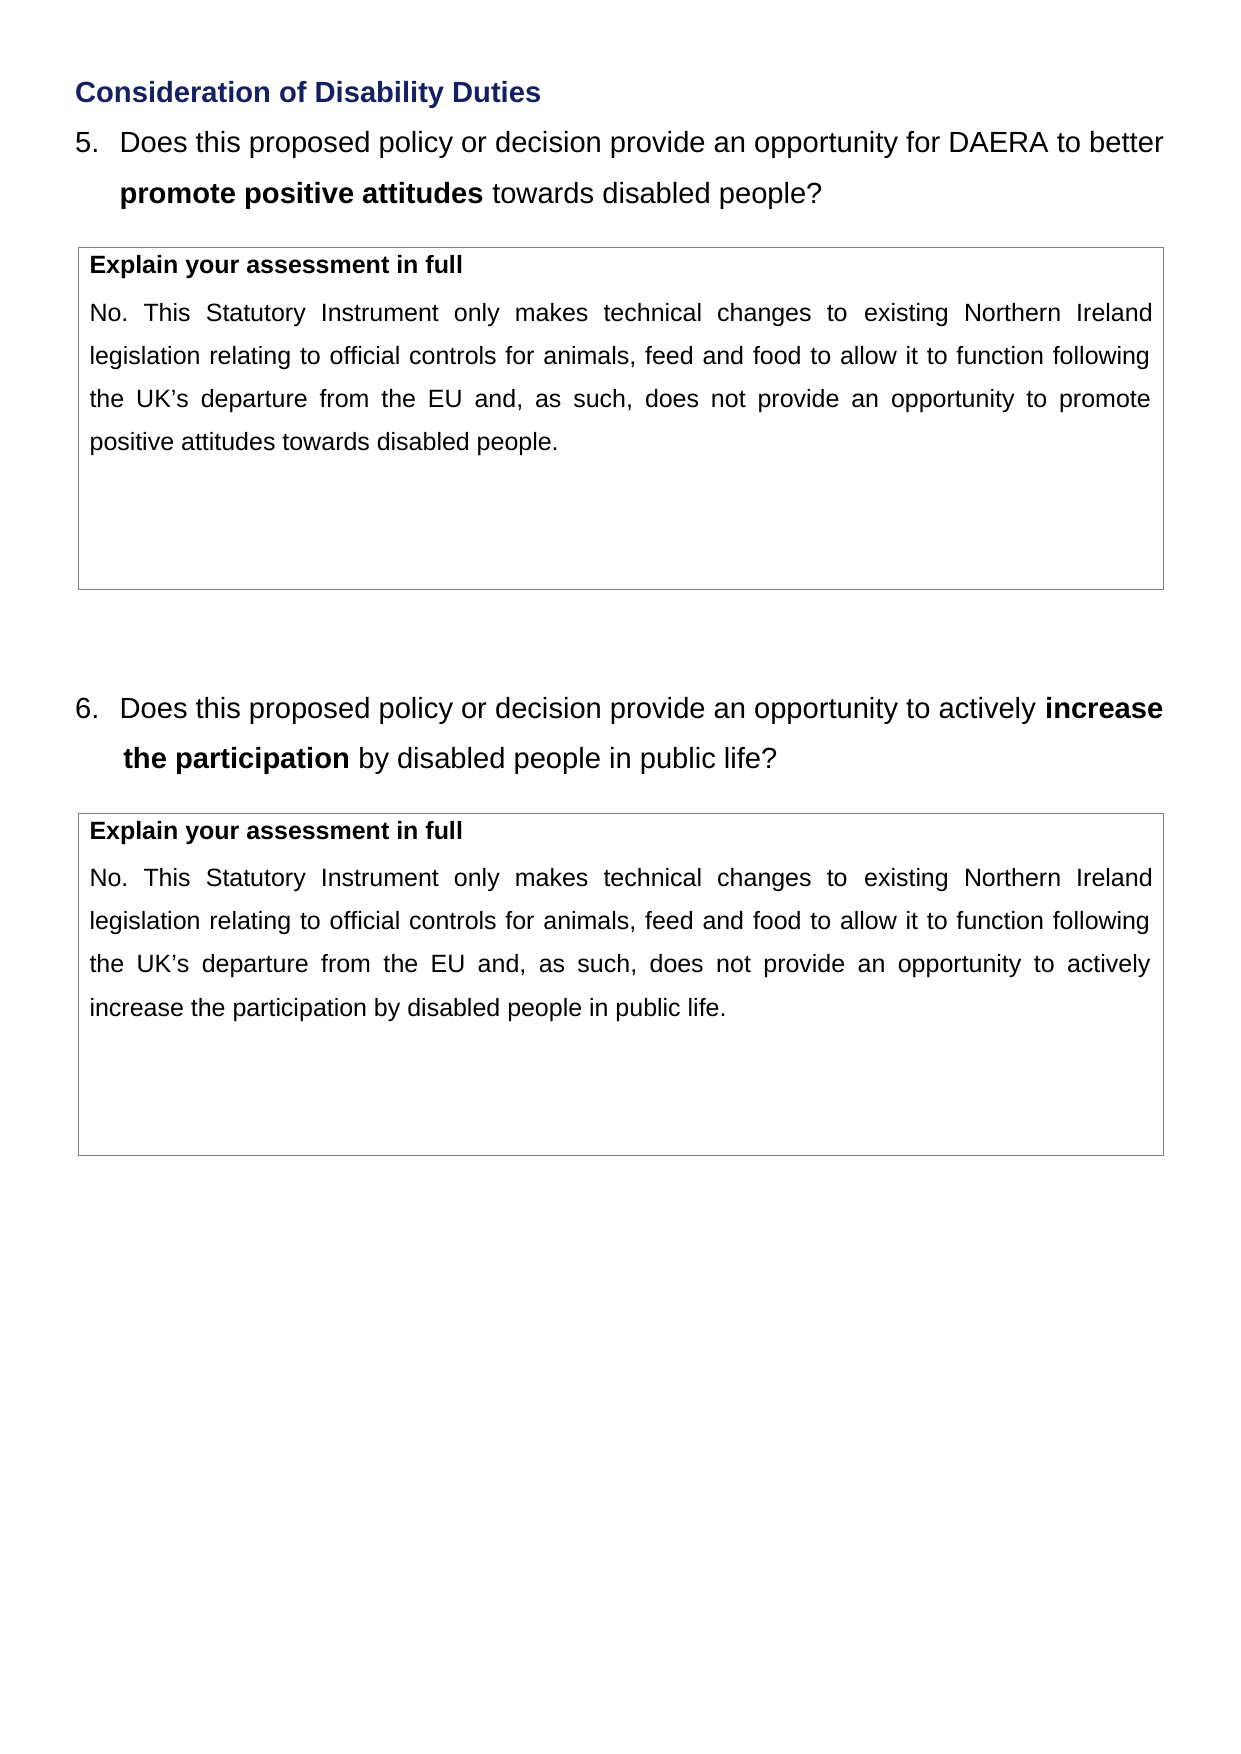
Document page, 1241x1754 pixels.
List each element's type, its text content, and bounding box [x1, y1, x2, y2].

text 6. Does this proposed policy or decision provide an opportunity to actively increase the participation by disabled people in public life? [75, 691, 1165, 775]
table_header Explain your assessment in full No. This Statutory Instrument only makes technical changes to existing Northern Ireland legislation relating to official controls for animals, feed and food to allow it to function following the UK’s departure from the EU and, as such, does not provide an opportunity to promote positive attitudes towards disabled people. [79, 248, 1163, 589]
text 5. Does this proposed policy or decision provide an opportunity for DAERA to better promote positive attitudes towards disabled people? [75, 125, 1165, 209]
text Consideration of Disability Duties [75, 75, 1165, 108]
table_header Explain your assessment in full No. This Statutory Instrument only makes technical changes to existing Northern Ireland legislation relating to official controls for animals, feed and food to allow it to function following the UK’s departure from the EU and, as such, does not provide an opportunity to actively increase the participation by disabled people in public life. [79, 814, 1163, 1155]
